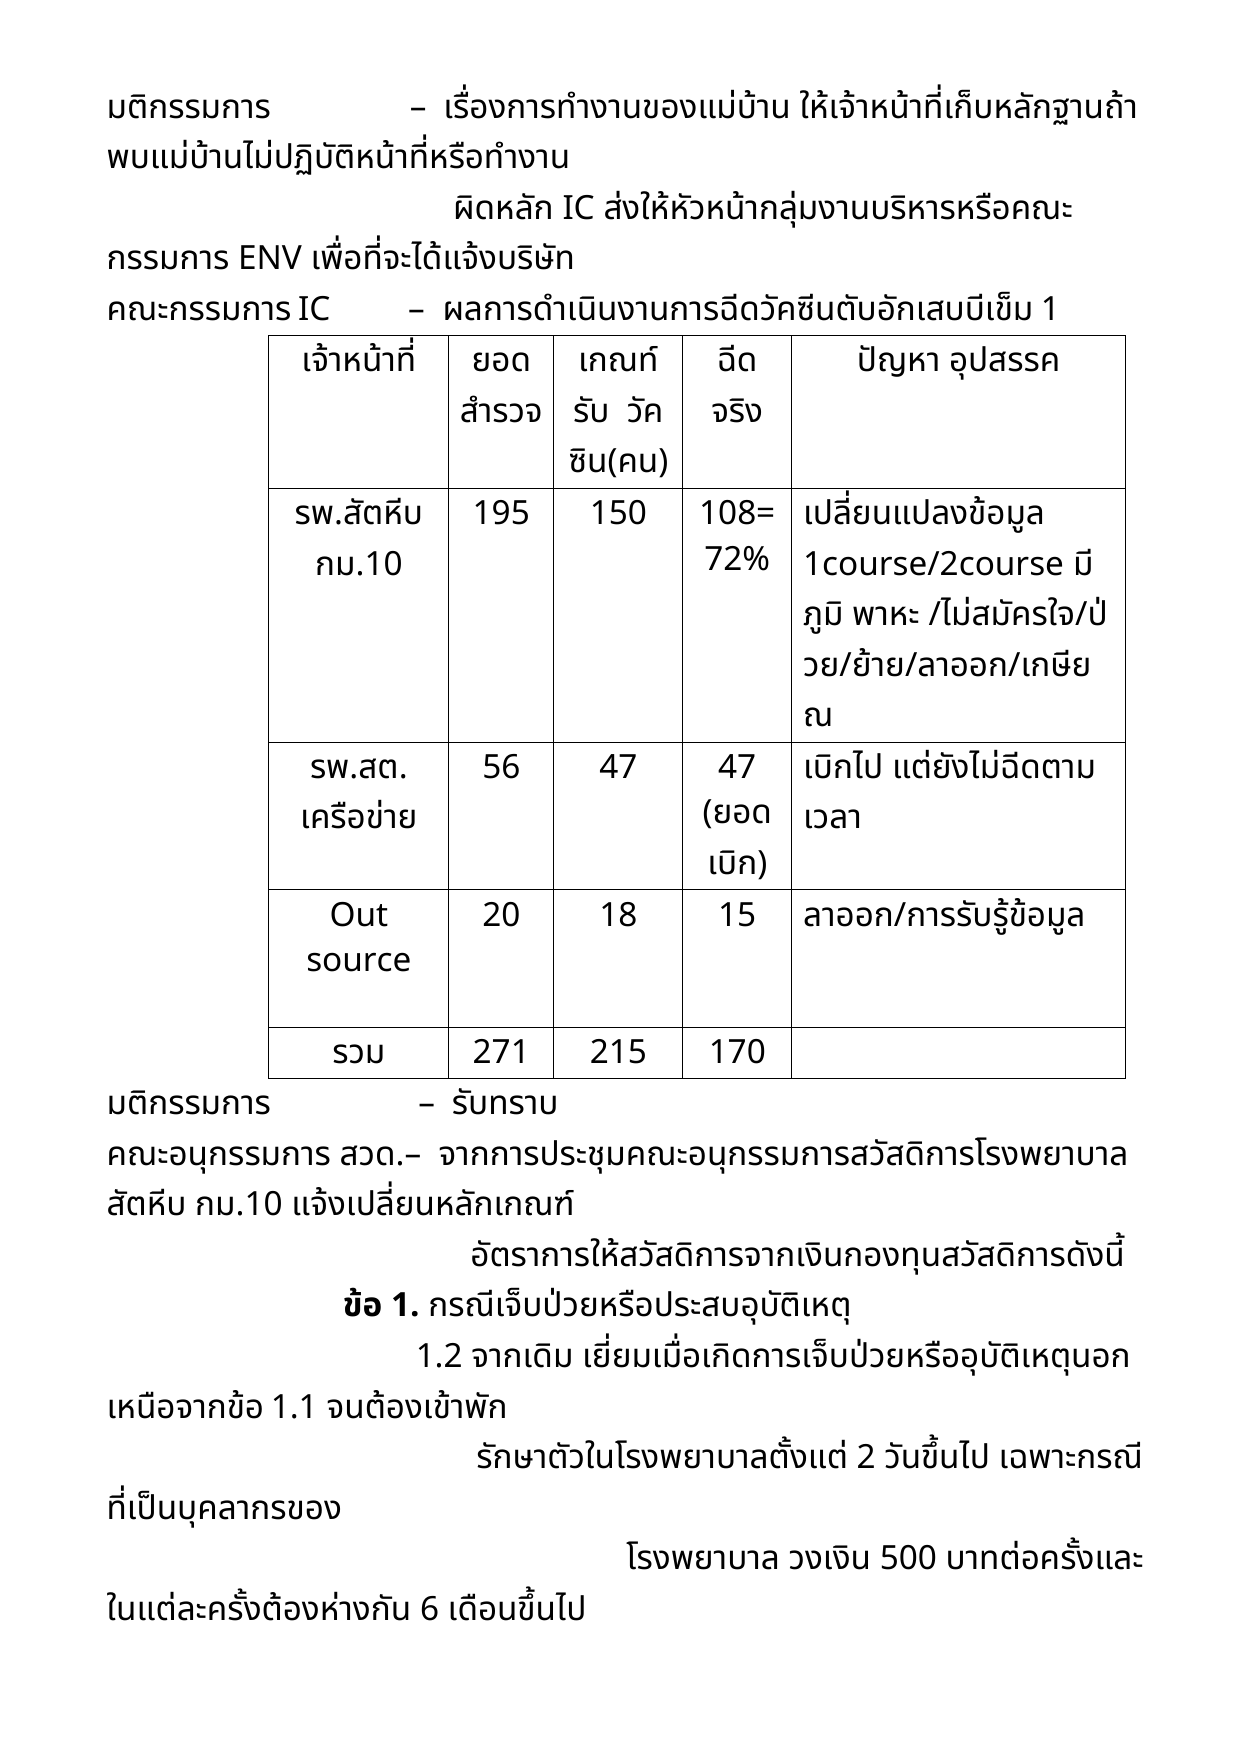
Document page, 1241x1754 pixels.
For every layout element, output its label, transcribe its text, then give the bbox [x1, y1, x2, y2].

table_header ฉีดจริง [683, 336, 791, 488]
table_cell 47 [554, 743, 682, 889]
list โรงพยาบาล วงเงิน 500 บาทต่อครั้งและในแต่ละครั้งต้องห่างกัน 6 เดือนขึ้นไป [106, 1534, 1152, 1635]
table_header เกณท์รับ วัคซิน(คน) [554, 336, 682, 488]
list คณะอนุกรรมการ สวด.– จากการประชุมคณะอนุกรรมการสวัสดิการโรงพยาบาลสัตหีบ กม.10 แจ้งเปลี่ยนหลักเกณฑ์ [106, 1129, 1152, 1231]
table_cell 150 [554, 489, 682, 742]
table_cell เปลี่ยนแปลงข้อมูล 1course/2course มีภูมิ พาหะ /ไม่สมัครใจ/ป่วย/ย้าย/ลาออก/เกษียณ [792, 489, 1125, 742]
table_header ปัญหา อุปสรรค [792, 336, 1125, 488]
table_cell 215 [554, 1028, 682, 1078]
table_cell Out source [269, 890, 448, 1027]
table_header เจ้าหน้าที่ [269, 336, 448, 488]
table_cell 20 [449, 890, 553, 1027]
list มติกรรมการ – รับทราบ [106, 1079, 1152, 1129]
table_cell 170 [683, 1028, 791, 1078]
table_cell 15 [683, 890, 791, 1027]
table_cell 271 [449, 1028, 553, 1078]
table_cell รพ.สต. เครือข่าย [269, 743, 448, 889]
table_cell ลาออก/การรับรู้ข้อมูล [792, 890, 1125, 1027]
table_cell เบิกไป แต่ยังไม่ฉีดตามเวลา [792, 743, 1125, 889]
list อัตราการให้สวัสดิการจากเงินกองทุนสวัสดิการดังนี้ [106, 1231, 1152, 1281]
table_cell 108=72% [683, 489, 791, 742]
list รักษาตัวในโรงพยาบาลตั้งแต่ 2 วันขึ้นไป เฉพาะกรณีที่เป็นบุคลากรของ [106, 1433, 1152, 1534]
table_cell 195 [449, 489, 553, 742]
list ผิดหลัก IC ส่งให้หัวหน้ากลุ่มงานบริหารหรือคณะกรรมการ ENV เพื่อที่จะได้แจ้งบริษัท [106, 183, 1152, 285]
text คณะกรรมการIC – ผลการดำเนินงานการฉีดวัคซีนตับอักเสบบีเข็ม1 [106, 285, 1152, 335]
table_cell 47(ยอดเบิก) [683, 743, 791, 889]
table_cell 18 [554, 890, 682, 1027]
table_cell 56 [449, 743, 553, 889]
table_cell รพ.สัตหีบ กม.10 [269, 489, 448, 742]
list มติกรรมการ – เรื่องการทำงานของแม่บ้าน ให้เจ้าหน้าที่เก็บหลักฐานถ้าพบแม่บ้านไม่ปฏิบัติหน้าที่หรือทำงาน [106, 83, 1152, 183]
list ข้อ 1. กรณีเจ็บป่วยหรือประสบอุบัติเหตุ [106, 1281, 1152, 1332]
list 1.2 จากเดิม เยี่ยมเมื่อเกิดการเจ็บป่วยหรืออุบัติเหตุนอกเหนือจากข้อ1.1 จนต้องเข้าพัก [106, 1332, 1152, 1433]
table_header ยอดสำรวจ [449, 336, 553, 488]
table_cell รวม [269, 1028, 448, 1078]
table_cell [792, 1028, 1125, 1078]
